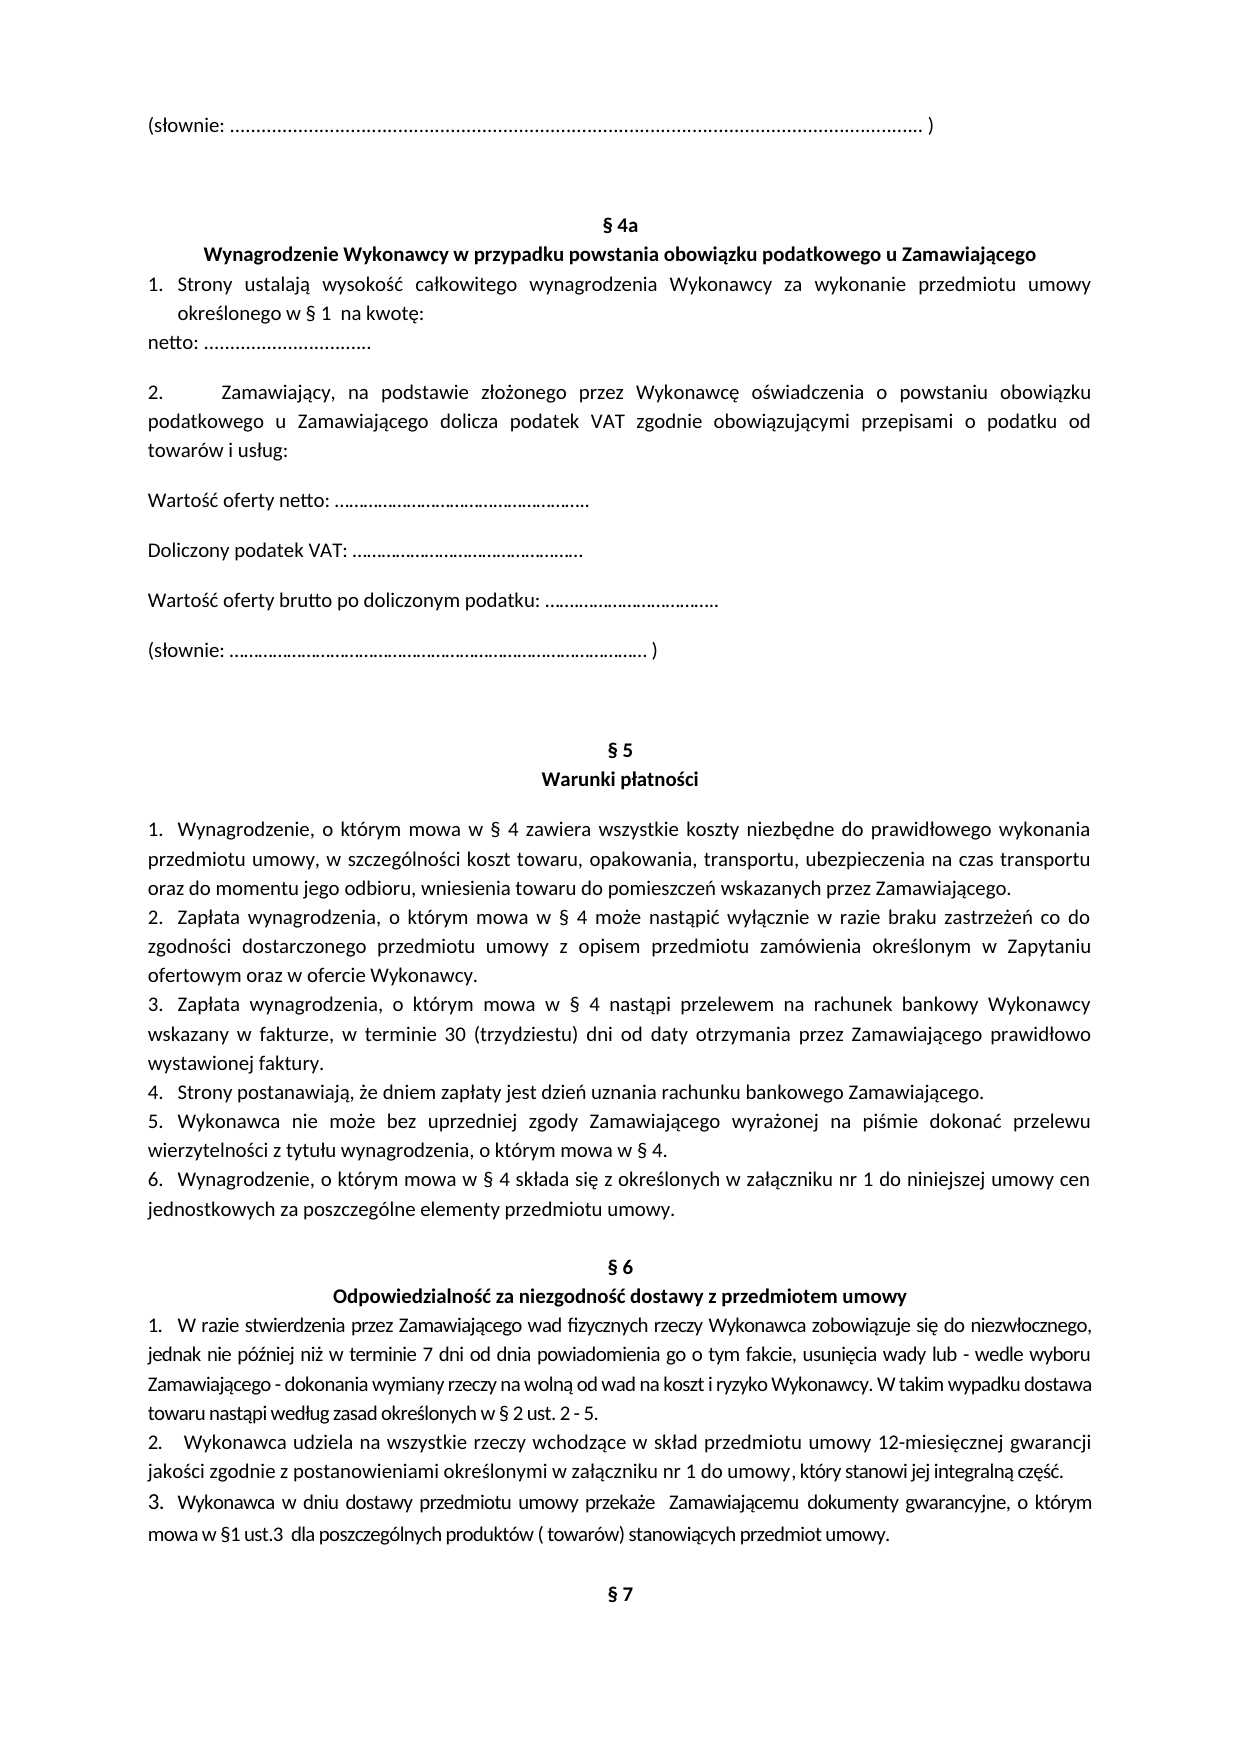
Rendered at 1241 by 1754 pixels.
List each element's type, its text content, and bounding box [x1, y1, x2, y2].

list Wykonawca nie może bez uprzedniej zgody Zamawiającego wyrażonej na piśmie dokonać przelewu wierzytelności z tytułu wynagrodzenia, o którym mowa w § 4. [148, 1108, 1093, 1163]
list W razie stwierdzenia przez Zamawiającego wad fizycznych rzeczy Wykonawca zobowiązuje się do niezwłocznego, jednak nie później niż w terminie 7 dni od dnia powiadomienia go o tym fakcie, usunięcia wady lub - wedle wyboru Zamawiającego - dokonania wymiany rzeczy na wolną od wad na koszt i ryzyko Wykonawcy. W takim wypadku dostawa towaru nastąpi według zasad określonych w § 2 ust. 2 - 5. [148, 1312, 1093, 1425]
text Odpowiedzialność za niezgodność dostawy z przedmiotem umowy [148, 1283, 1093, 1309]
text § 5 [148, 737, 1093, 763]
text Wartość oferty netto: …………………………………………….. [148, 487, 1093, 513]
list Strony postanawiają, że dniem zapłaty jest dzień uznania rachunku bankowego Zamawiającego. [148, 1079, 1093, 1104]
list Zapłata wynagrodzenia, o którym mowa w § 4 może nastąpić wyłącznie w razie braku zastrzeżeń co do zgodności dostarczonego przedmiotu umowy z opisem przedmiotu zamówienia określonym w Zapytaniu ofertowym oraz w ofercie Wykonawcy. [148, 904, 1093, 988]
text § 6 [148, 1254, 1093, 1279]
text (słownie: …………………………………………………………………………… ) [148, 637, 1093, 663]
text Doliczony podatek VAT: ………………………………………… [148, 537, 1093, 563]
text (słownie: .................................................................................................................................... ) [148, 112, 1093, 138]
text § 7 [148, 1581, 1093, 1606]
text netto: ................................ [148, 329, 1093, 354]
list Wynagrodzenie, o którym mowa w § 4 składa się z określonych w załączniku nr 1 do niniejszej umowy cen jednostkowych za poszczególne elementy przedmiotu umowy. [148, 1167, 1093, 1221]
list Wykonawca w dniu dostawy przedmiotu umowy przekaże Zamawiającemu dokumenty gwarancyjne, o którym mowa w §1 ust.3 dla poszczególnych produktów ( towarów) stanowiących przedmiot umowy. [148, 1487, 1093, 1548]
text Wynagrodzenie Wykonawcy w przypadku powstania obowiązku podatkowego u Zamawiającego [148, 242, 1093, 267]
text 2. Zamawiający, na podstawie złożonego przez Wykonawcę oświadczenia o powstaniu obowiązku podatkowego u Zamawiającego dolicza podatek VAT zgodnie obowiązującymi przepisami o podatku od towarów i usług: [148, 379, 1093, 463]
text Wartość oferty brutto po doliczonym podatku: …….……………………….. [148, 587, 1093, 613]
list Strony ustalają wysokość całkowitego wynagrodzenia Wykonawcy za wykonanie przedmiotu umowy określonego w § 1 na kwotę: [148, 271, 1093, 325]
text § 4a [148, 212, 1093, 238]
text Warunki płatności [148, 767, 1093, 792]
list Wykonawca udziela na wszystkie rzeczy wchodzące w skład przedmiotu umowy 12-miesięcznej gwarancji jakości zgodnie z postanowieniami określonymi w załączniku nr 1 do umowy, który stanowi jej integralną część. [148, 1429, 1093, 1484]
list Wynagrodzenie, o którym mowa w § 4 zawiera wszystkie koszty niezbędne do prawidłowego wykonania przedmiotu umowy, w szczególności koszt towaru, opakowania, transportu, ubezpieczenia na czas transportu oraz do momentu jego odbioru, wniesienia towaru do pomieszczeń wskazanych przez Zamawiającego. [148, 817, 1093, 900]
list Zapłata wynagrodzenia, o którym mowa w § 4 nastąpi przelewem na rachunek bankowy Wykonawcy wskazany w fakturze, w terminie 30 (trzydziestu) dni od daty otrzymania przez Zamawiającego prawidłowo wystawionej faktury. [148, 992, 1093, 1075]
